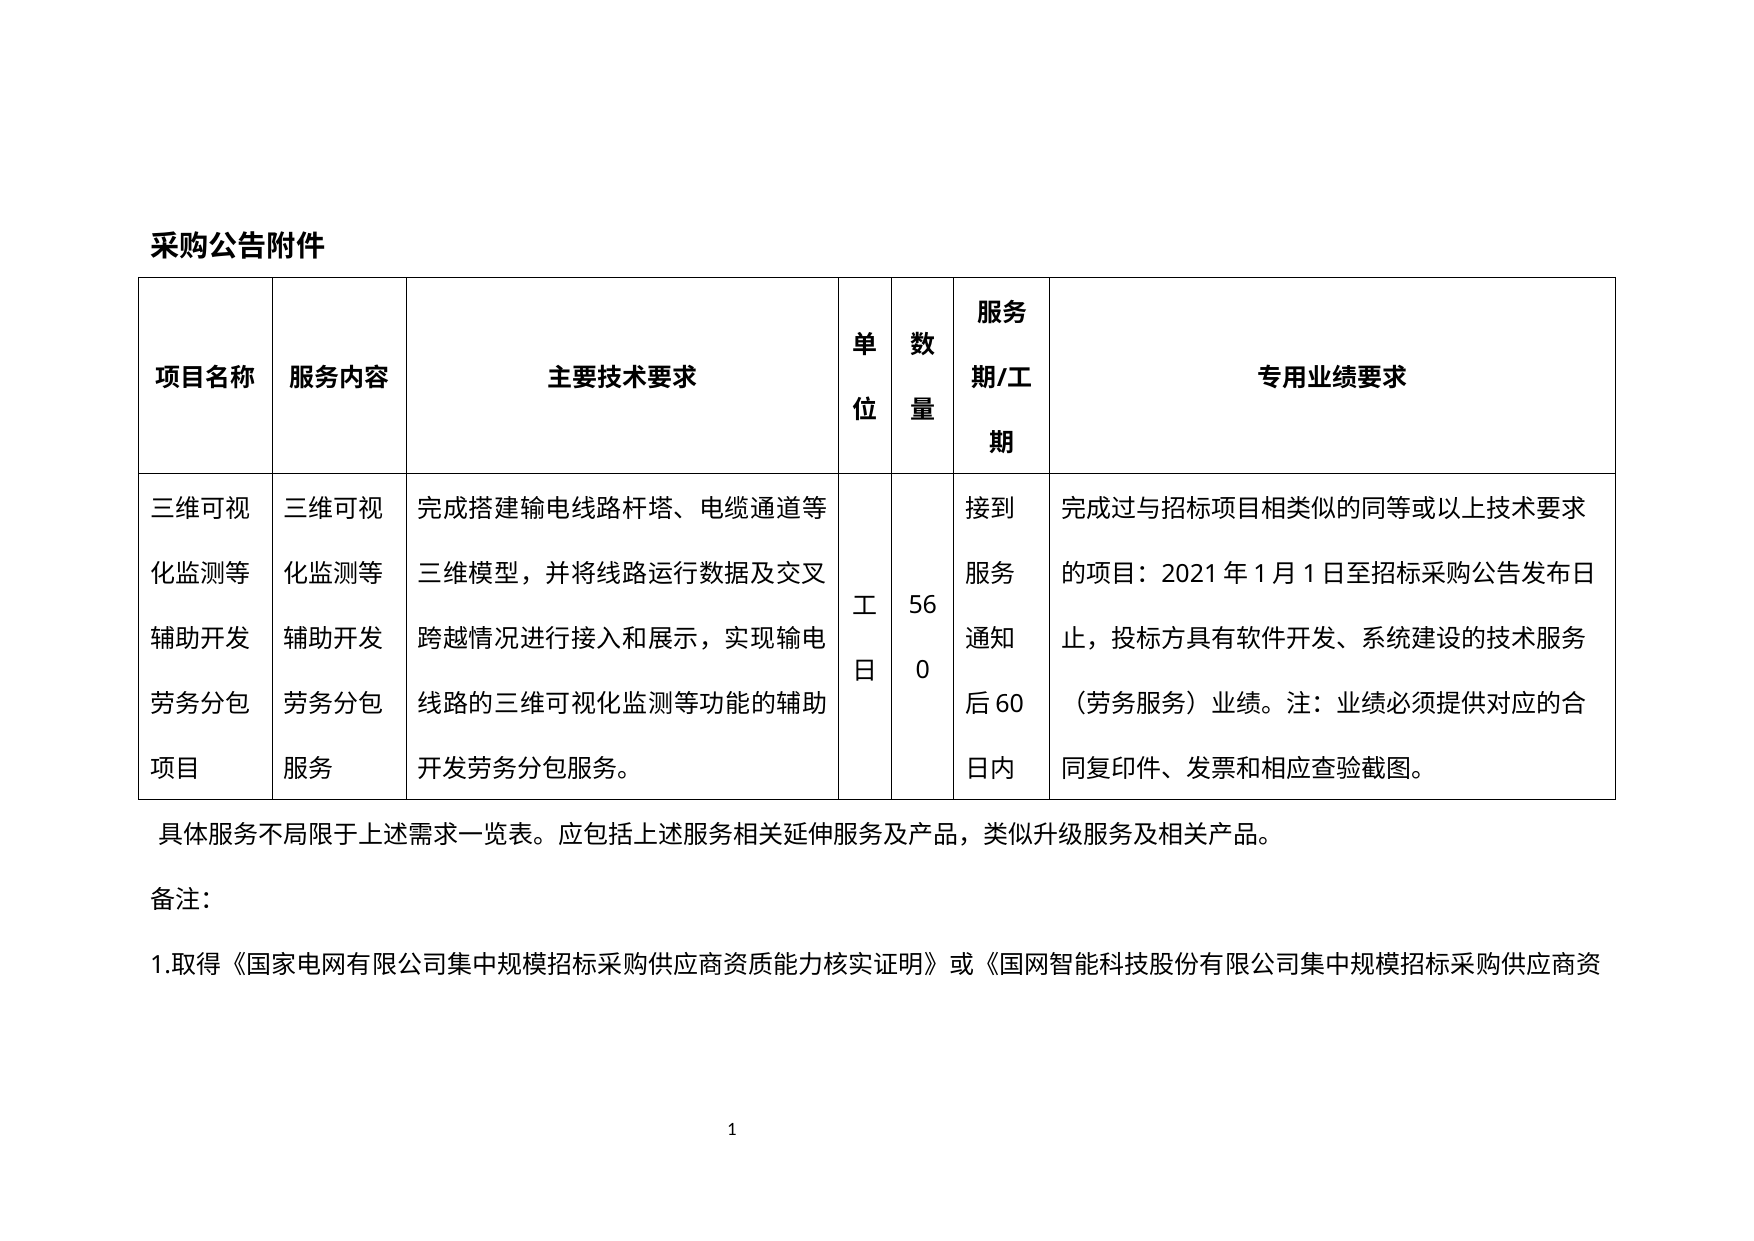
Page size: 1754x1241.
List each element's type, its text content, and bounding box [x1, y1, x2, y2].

list 具体服务不局限于上述需求一览表。应包括上述服务相关延伸服务及产品，类似升级服务及相关产品。 [113, 800, 1604, 865]
table_cell 完成搭建输电线路杆塔、电缆通道等三维模型，并将线路运行数据及交叉跨越情况进行接入和展示，实现输电线路的三维可视化监测等功能的辅助开发劳务分包服务。 [407, 474, 838, 799]
table_header 服务期/工期 [954, 278, 1049, 473]
table_cell 接到服务通知后60日内 [954, 474, 1049, 799]
table_header 主要技术要求 [407, 278, 838, 473]
text 备注： [150, 865, 1604, 930]
table_header 数量 [892, 278, 953, 473]
table_header 专用业绩要求 [1050, 278, 1615, 473]
table_cell 三维可视化监测等辅助开发劳务分包服务 [273, 474, 406, 799]
table_header 项目名称 [139, 278, 272, 473]
table_cell 560 [892, 474, 953, 799]
table_header 单位 [839, 278, 891, 473]
table_header 服务内容 [273, 278, 406, 473]
table_cell 工日 [839, 474, 891, 799]
table_cell 完成过与招标项目相类似的同等或以上技术要求的项目：2021年1月1日至招标采购公告发布日止，投标方具有软件开发、系统建设的技术服务（劳务服务）业绩。注：业绩必须提供对应的合同复印件、发票和相应查验截图。 [1050, 474, 1615, 799]
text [150, 930, 1604, 995]
text 采购公告附件 [150, 223, 1604, 264]
table_cell 三维可视化监测等辅助开发劳务分包项目 [139, 474, 272, 799]
